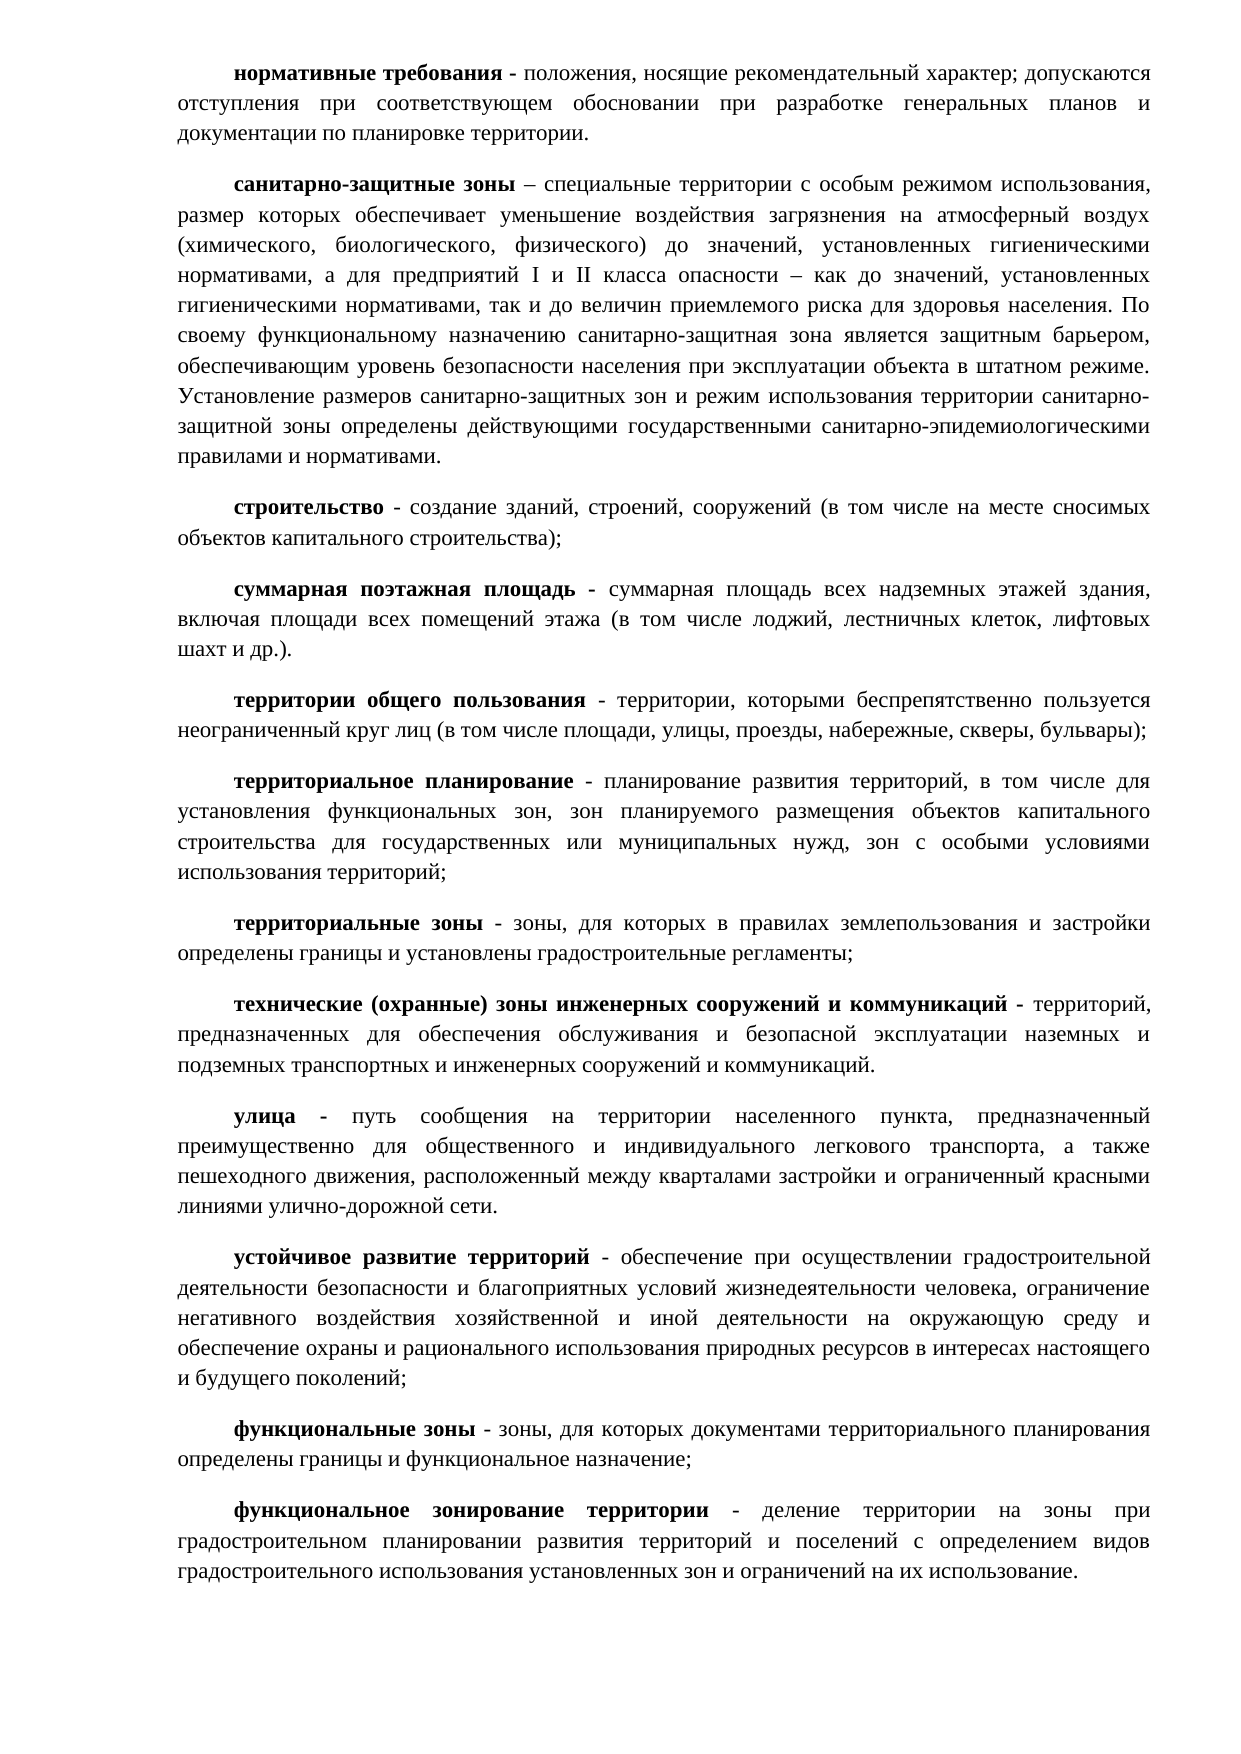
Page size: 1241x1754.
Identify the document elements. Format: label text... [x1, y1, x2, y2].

text функциональное зонирование территории - деление территории на зоны при градостроительном планировании развития территорий и поселений с определением видов градостроительного использования установленных зон и ограничений на их использование. [177, 1497, 1152, 1583]
text суммарная поэтажная площадь - суммарная площадь всех надземных этажей здания, включая площади всех помещений этажа (в том числе лоджий, лестничных клеток, лифтовых шахт и др.). [177, 575, 1152, 661]
text территории общего пользования - территории, которыми беспрепятственно пользуется неограниченный круг лиц (в том числе площади, улицы, проезды, набережные, скверы, бульвары); [177, 686, 1152, 743]
text технические (охранные) зоны инженерных сооружений и коммуникаций - территорий, предназначенных для обеспечения обслуживания и безопасной эксплуатации наземных и подземных транспортных и инженерных сооружений и коммуникаций. [177, 990, 1152, 1077]
text функциональные зоны - зоны, для которых документами территориального планирования определены границы и функциональное назначение; [177, 1415, 1152, 1472]
text устойчивое развитие территорий - обеспечение при осуществлении градостроительной деятельности безопасности и благоприятных условий жизнедеятельности человека, ограничение негативного воздействия хозяйственной и иной деятельности на окружающую среду и обеспечение охраны и рационального использования природных ресурсов в интересах настоящего и будущего поколений; [177, 1243, 1152, 1391]
text нормативные требования - положения, носящие рекомендательный характер; допускаются отступления при соответствующем обосновании при разработке генеральных планов и документации по планировке территории. [177, 59, 1152, 146]
text строительство - создание зданий, строений, сооружений (в том числе на месте сносимых объектов капитального строительства); [177, 493, 1152, 550]
text территориальные зоны - зоны, для которых в правилах землепользования и застройки определены границы и установлены градостроительные регламенты; [177, 909, 1152, 966]
text санитарно-защитные зоны – специальные территории с особым режимом использования, размер которых обеспечивает уменьшение воздействия загрязнения на атмосферный воздух (химического, биологического, физического) до значений, установленных гигиеническими нормативами, а для предприятий I и II класса опасности – как до значений, установленных гигиеническими нормативами, так и до величин приемлемого риска для здоровья населения. По своему функциональному назначению санитарно-защитная зона является защитным барьером, обеспечивающим уровень безопасности населения при эксплуатации объекта в штатном режиме. Установление размеров санитарно-защитных зон и режим использования территории санитарно-защитной зоны определены действующими государственными санитарно-эпидемиологическими правилами и нормативами. [177, 171, 1152, 469]
text территориальное планирование - планирование развития территорий, в том числе для установления функциональных зон, зон планируемого размещения объектов капитального строительства для государственных или муниципальных нужд, зон с особыми условиями использования территорий; [177, 767, 1152, 884]
text улица - путь сообщения на территории населенного пункта, предназначенный преимущественно для общественного и индивидуального легкового транспорта, а также пешеходного движения, расположенный между кварталами застройки и ограниченный красными линиями улично-дорожной сети. [177, 1102, 1152, 1219]
